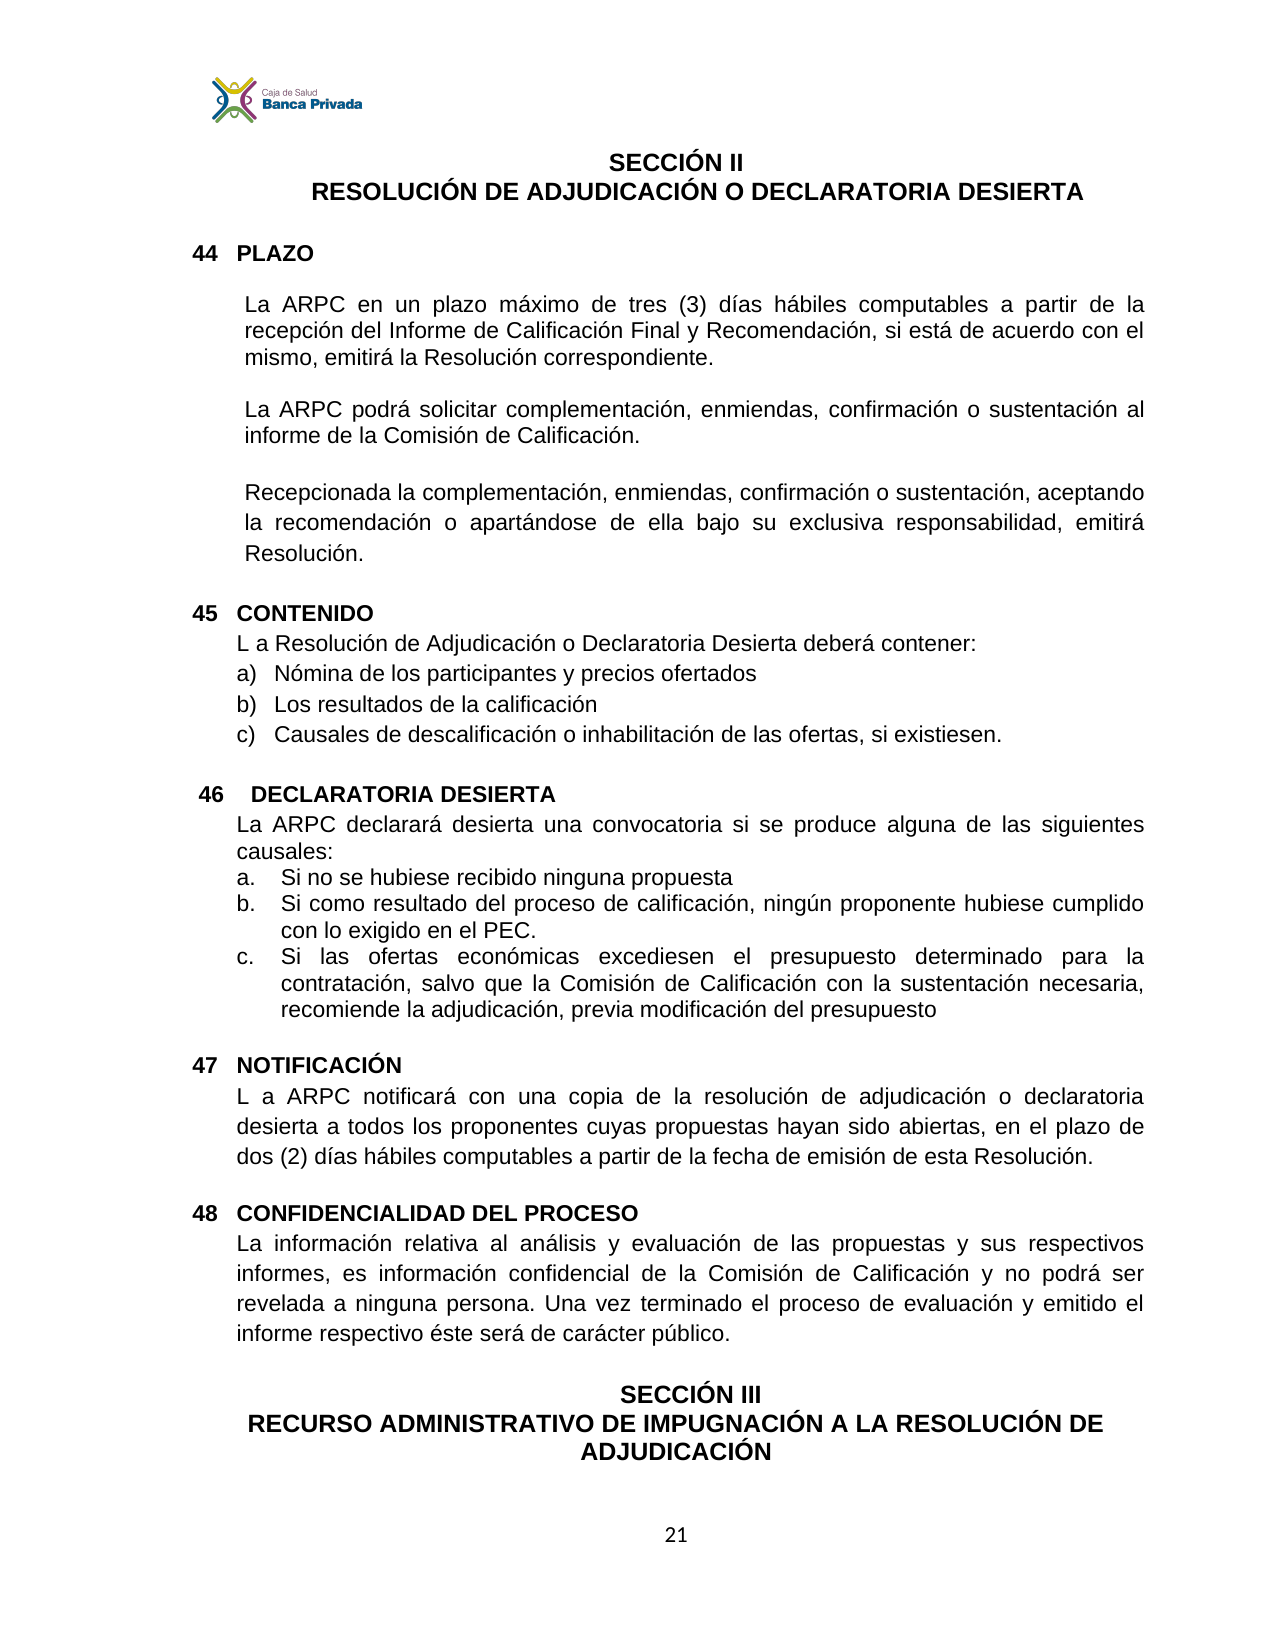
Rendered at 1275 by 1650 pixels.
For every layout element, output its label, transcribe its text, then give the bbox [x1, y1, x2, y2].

list Si como resultado del proceso de calificación, ningún proponente hubiese cumplido con lo exigido en el PEC. [236, 890, 1145, 943]
list L a Resolución de Adjudicación o Declaratoria Desierta deberá contener: [236, 630, 1145, 656]
list Nómina de los participantes y precios ofertados [236, 660, 1145, 687]
list RESOLUCIÓN DE ADJUDICACIÓN O DECLARATORIA DESIERTA [251, 176, 1145, 205]
list Recepcionada la complementación, enmiendas, confirmación o sustentación, aceptando la recomendación o apartándose de ella bajo su exclusiva responsabilidad, emitirá Resolución. [244, 479, 1145, 566]
text RECURSO ADMINISTRATIVO DE IMPUGNACIÓN A LA RESOLUCIÓN DE ADJUDICACIÓN [207, 1409, 1145, 1466]
text SECCIÓN II [207, 148, 1145, 176]
picture [206, 73, 369, 128]
list Si no se hubiese recibido ninguna propuesta [236, 864, 1145, 890]
list DECLARATORIA DESIERTA [198, 781, 1145, 807]
list Si las ofertas económicas excediesen el presupuesto determinado para la contratación, salvo que la Comisión de Calificación con la sustentación necesaria, recomiende la adjudicación, previa modificación del presupuesto [236, 943, 1145, 1022]
list L a ARPC notificará con una copia de la resolución de adjudicación o declaratoria desierta a todos los proponentes cuyas propuestas hayan sido abiertas, en el plazo de dos (2) días hábiles computables a partir de la fecha de emisión de esta Resolución. [236, 1083, 1145, 1169]
text La ARPC declarará desierta una convocatoria si se produce alguna de las siguientes causales: [236, 811, 1145, 864]
list Causales de descalificación o inhabilitación de las ofertas, si existiesen. [236, 721, 1145, 747]
list NOTIFICACIÓN [192, 1052, 1145, 1079]
list La información relativa al análisis y evaluación de las propuestas y sus respectivos informes, es información confidencial de de Calificación y no podrá ser revelada a ninguna persona. Una vez terminado el proceso de evaluación y emitido el informe respectivo éste será de carácter público. [236, 1230, 1145, 1347]
list CONTENIDO [192, 600, 1145, 626]
text La ARPC en un plazo máximo de tres (3) días hábiles computables a partir de la recepción del Informe de Calificación Final y Recomendación, si está de acuerdo con el mismo, emitirá la Resolución correspondiente. [244, 291, 1145, 370]
list SECCIÓN III [236, 1380, 1145, 1409]
list Los resultados de la calificación [236, 691, 1145, 717]
list PLAZO [192, 240, 1145, 266]
text La ARPC podrá solicitar complementación, enmiendas, confirmación o sustentación al informe de la Comisión de Calificación. [244, 396, 1145, 449]
list CONFIDENCIALIDAD DEL PROCESO [192, 1199, 1145, 1226]
